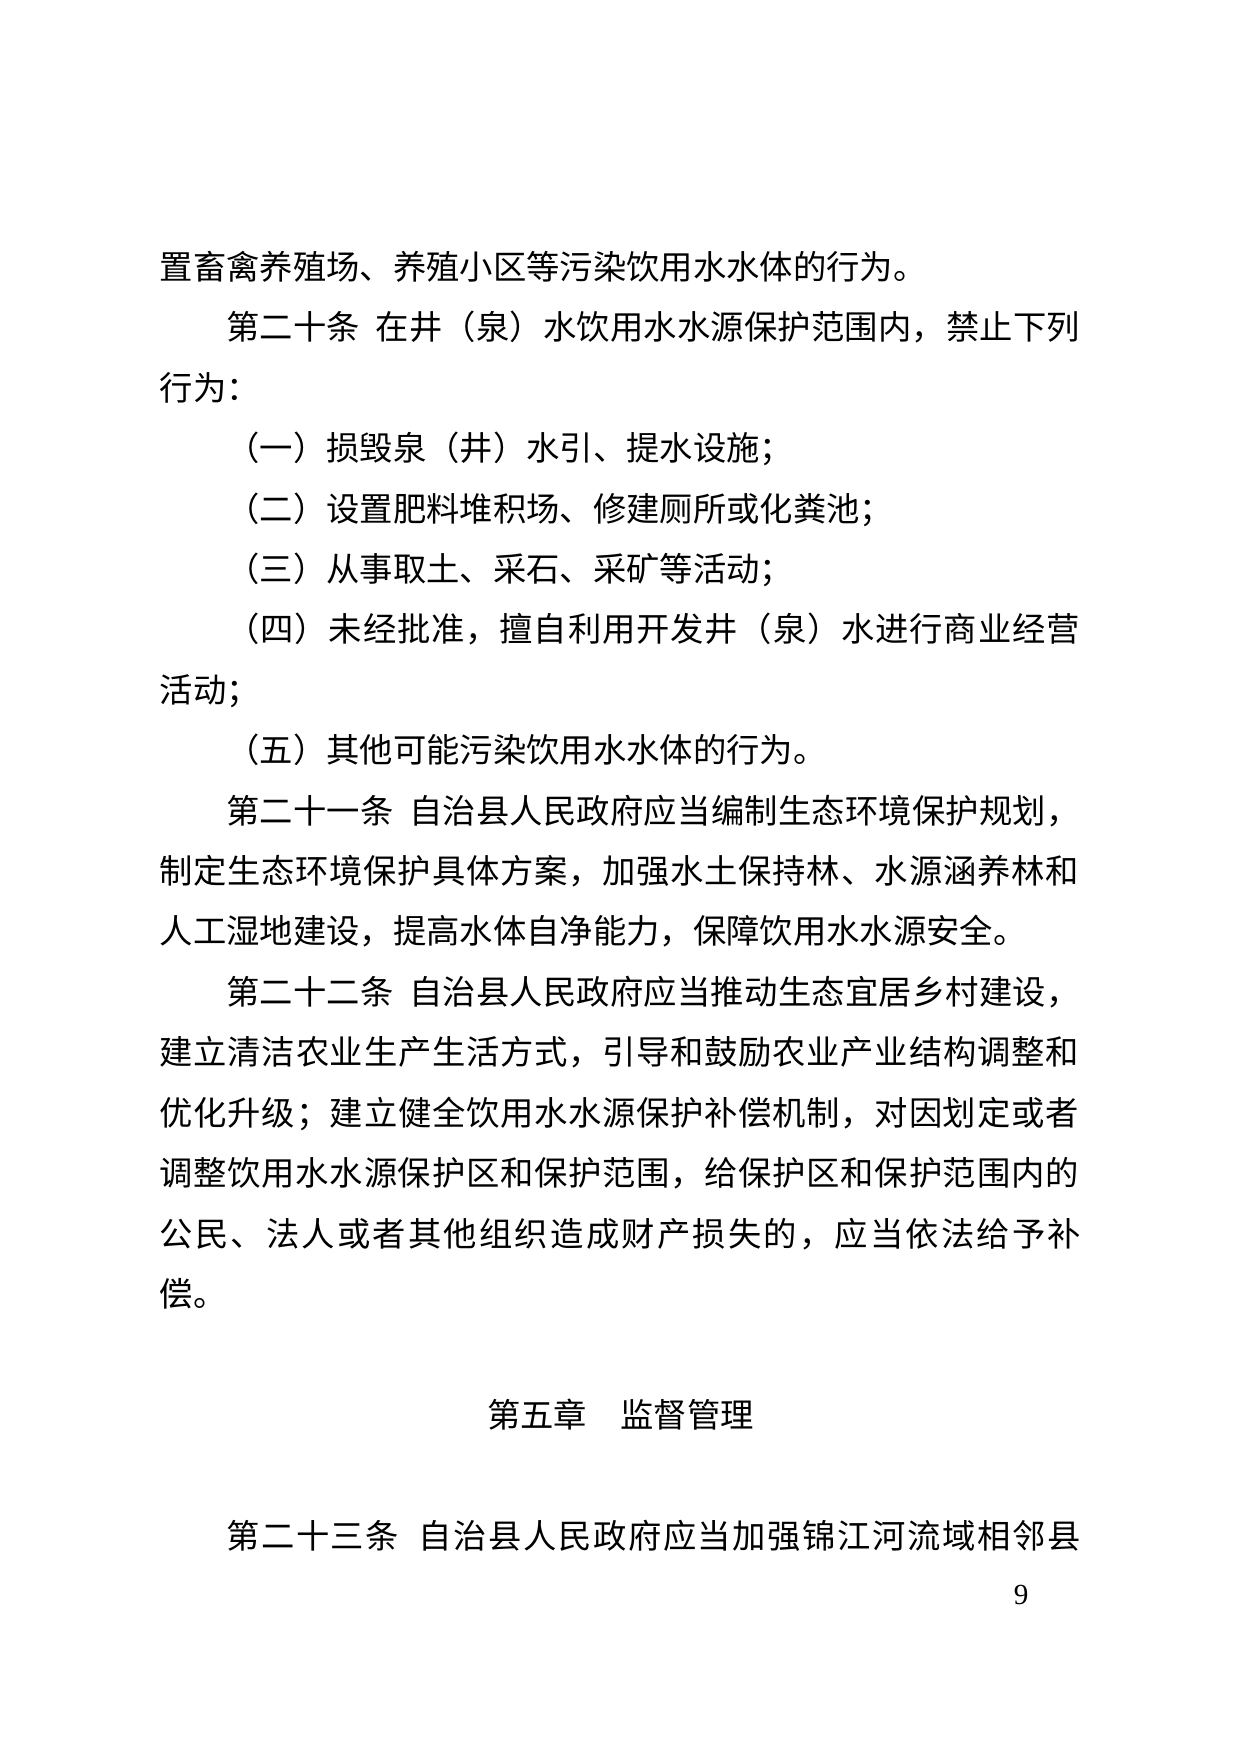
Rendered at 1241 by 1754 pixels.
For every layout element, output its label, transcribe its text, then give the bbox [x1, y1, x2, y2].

text （二）设置肥料堆积场、修建厕所或化粪池； [159, 470, 1081, 531]
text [159, 228, 1081, 289]
text 第二十一条 自治县人民政府应当编制生态环境保护规划，制定生态环境保护具体方案，加强水土保持林、水源涵养林和人工湿地建设，提高水体自净能力，保障饮用水水源安全。 [159, 772, 1081, 953]
text 第二十条 在井（泉）水饮用水水源保护范围内，禁止下列行为： [159, 289, 1081, 410]
text （三）从事取土、采石、采矿等活动； [159, 531, 1081, 591]
text （四）未经批准，擅自利用开发井（泉）水进行商业经营活动； [159, 591, 1081, 712]
text （五）其他可能污染饮用水水体的行为。 [159, 712, 1081, 772]
text 第二十二条 自治县人民政府应当推动生态宜居乡村建设，建立清洁农业生产生活方式，引导和鼓励农业产业结构调整和优化升级；建立健全饮用水水源保护补偿机制，对因划定或者调整饮用水水源保护区和保护范围，给保护区和保护范围内的公民、法人或者其他组织造成财产损失的，应当依法给予补偿。 [159, 953, 1081, 1316]
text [159, 1497, 1081, 1558]
text 第五章 监督管理 [159, 1376, 1081, 1437]
text （一）损毁泉（井）水引、提水设施； [159, 410, 1081, 470]
